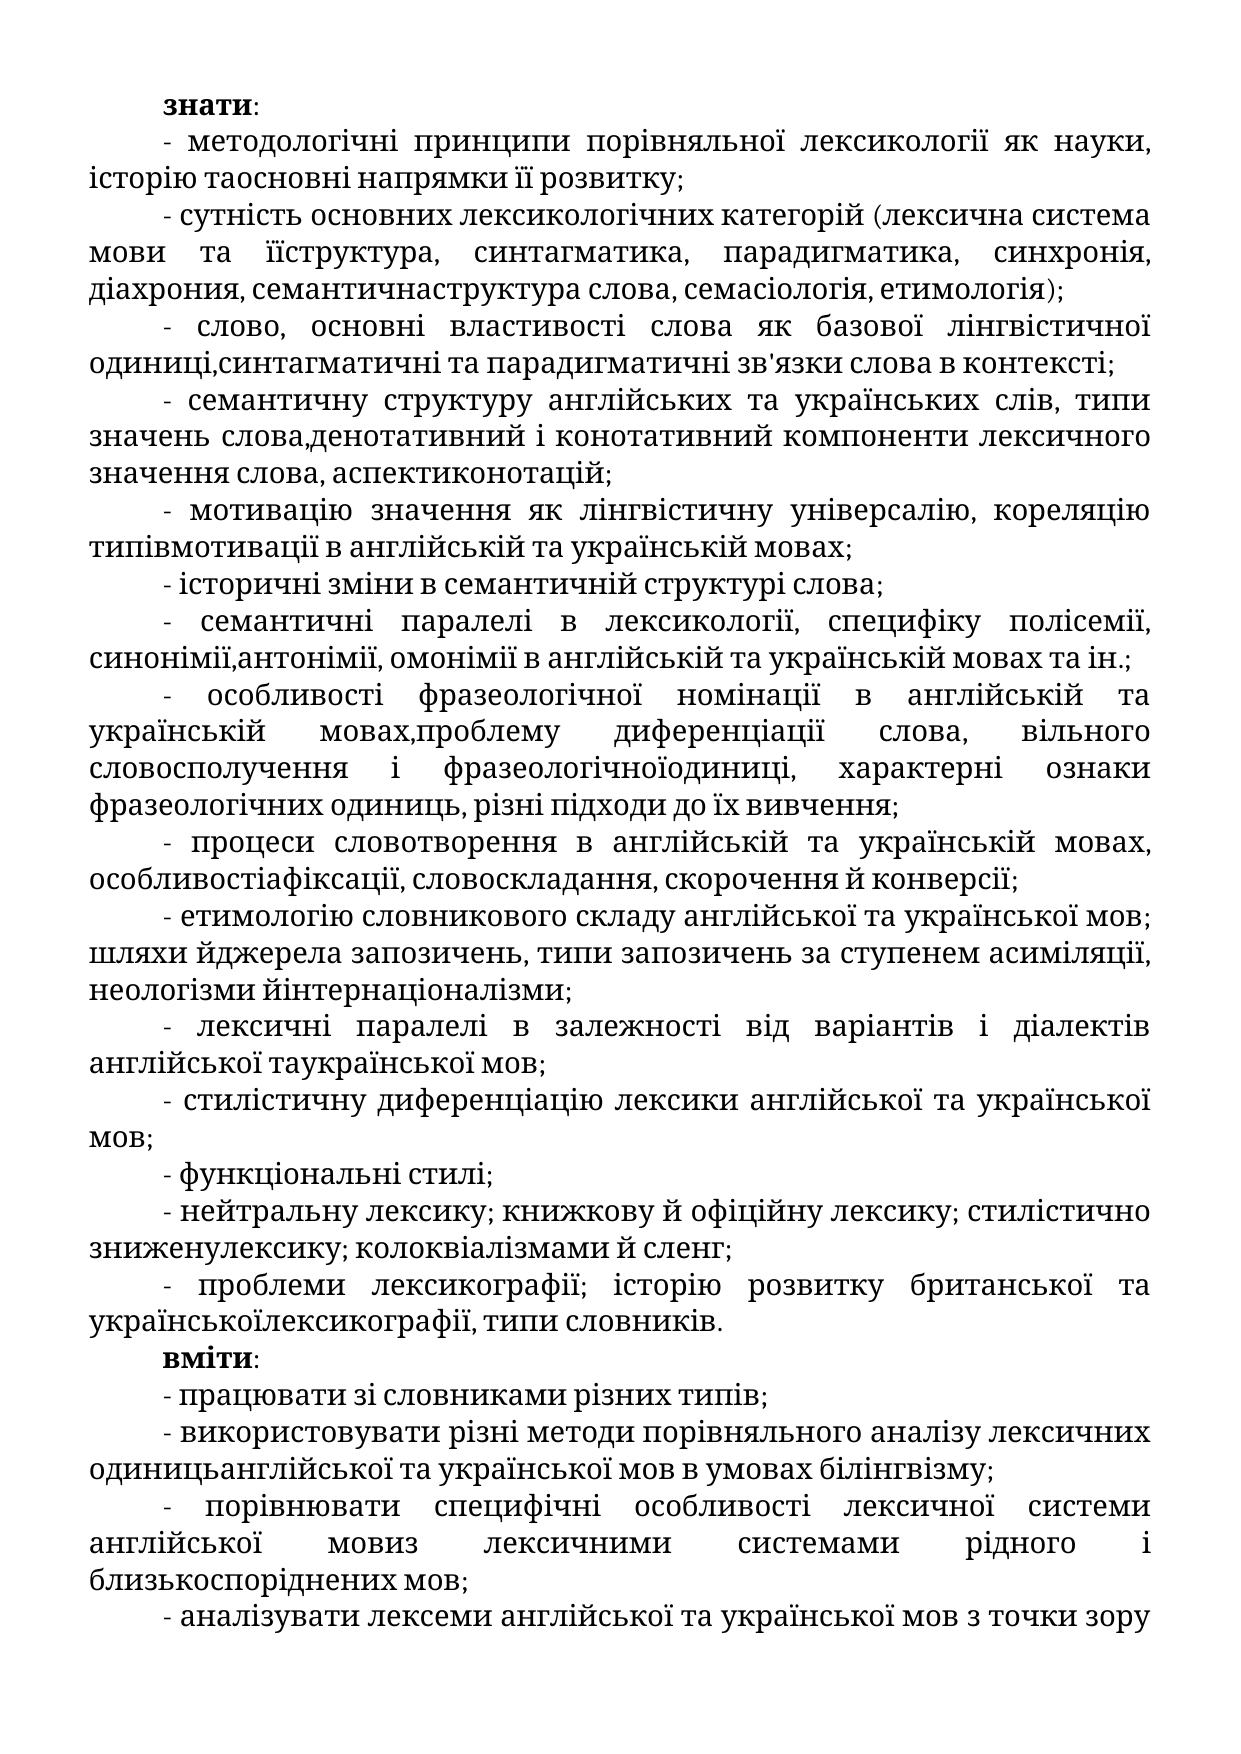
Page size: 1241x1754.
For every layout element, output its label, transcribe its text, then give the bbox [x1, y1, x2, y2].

text - семантичну структуру англійських та українських слів, типи значень слова,денотативний і конотативний компоненти лексичного значення слова, аспектиконотацій; [89, 384, 1152, 491]
text - методологічні принципи порівняльної лексикології як науки, історію таосновні напрямки її розвитку; [89, 126, 1152, 196]
text - сутність основних лексикологічних категорій (лексична система мови та їїструктура, синтагматика, парадигматика, синхронія, діахрония, семантичнаструктура слова, семасіологія, етимологія); [89, 199, 1152, 307]
text - функціональні стилі; [89, 1158, 1152, 1192]
text - семантичні паралелі в лексикології, специфіку полісемії, синонімії,антонімії, омонімії в англійській та українській мовах та ін.; [89, 605, 1152, 675]
text - порівнювати специфічні особливості лексичної системи англійської мовиз лексичними системами рідного і близькоспоріднених мов; [89, 1490, 1152, 1597]
text - мотивацію значення як лінгвістичну універсалію, кореляцію типівмотивації в англійській та українській мовах; [89, 494, 1152, 565]
text - стилістичну диференціацію лексики англійської та української мов; [89, 1084, 1152, 1155]
text - нейтральну лексику; книжкову й офіційну лексику; стилістично зниженулексику; колоквіалізмами й сленг; [89, 1195, 1152, 1265]
text - слово, основні властивості слова як базової лінгвістичної одиниці,синтагматичні та парадигматичні зв'язки слова в контексті; [89, 310, 1152, 380]
text - процеси словотворення в англійській та українській мовах, особливостіафіксації, словоскладання, скорочення й конверсії; [89, 826, 1152, 897]
text - лексичні паралелі в залежності від варіантів і діалектів англійської таукраїнської мов; [89, 1011, 1152, 1081]
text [89, 1601, 1152, 1634]
text - проблеми лексикографії; історію розвитку британської та українськоїлексикографії, типи словників. [89, 1269, 1152, 1339]
text вміти: [89, 1342, 1152, 1376]
text - використовувати різні методи порівняльного аналізу лексичних одиницьанглійської та української мов в умовах білінгвізму; [89, 1416, 1152, 1487]
text - етимологію словникового складу англійської та української мов; шляхи йджерела запозичень, типи запозичень за ступенем асиміляції, неологізми йінтернаціоналізми; [89, 900, 1152, 1007]
text - особливості фразеологічної номінації в англійській та українській мовах,проблему диференціації слова, вільного словосполучення і фразеологічноїодиниці, характерні ознаки фразеологічних одиниць, різні підходи до їх вивчення; [89, 679, 1152, 823]
text - працювати зі словниками різних типів; [89, 1379, 1152, 1413]
text знати: [89, 89, 1152, 122]
text - історичні зміни в семантичній структурі слова; [89, 568, 1152, 602]
